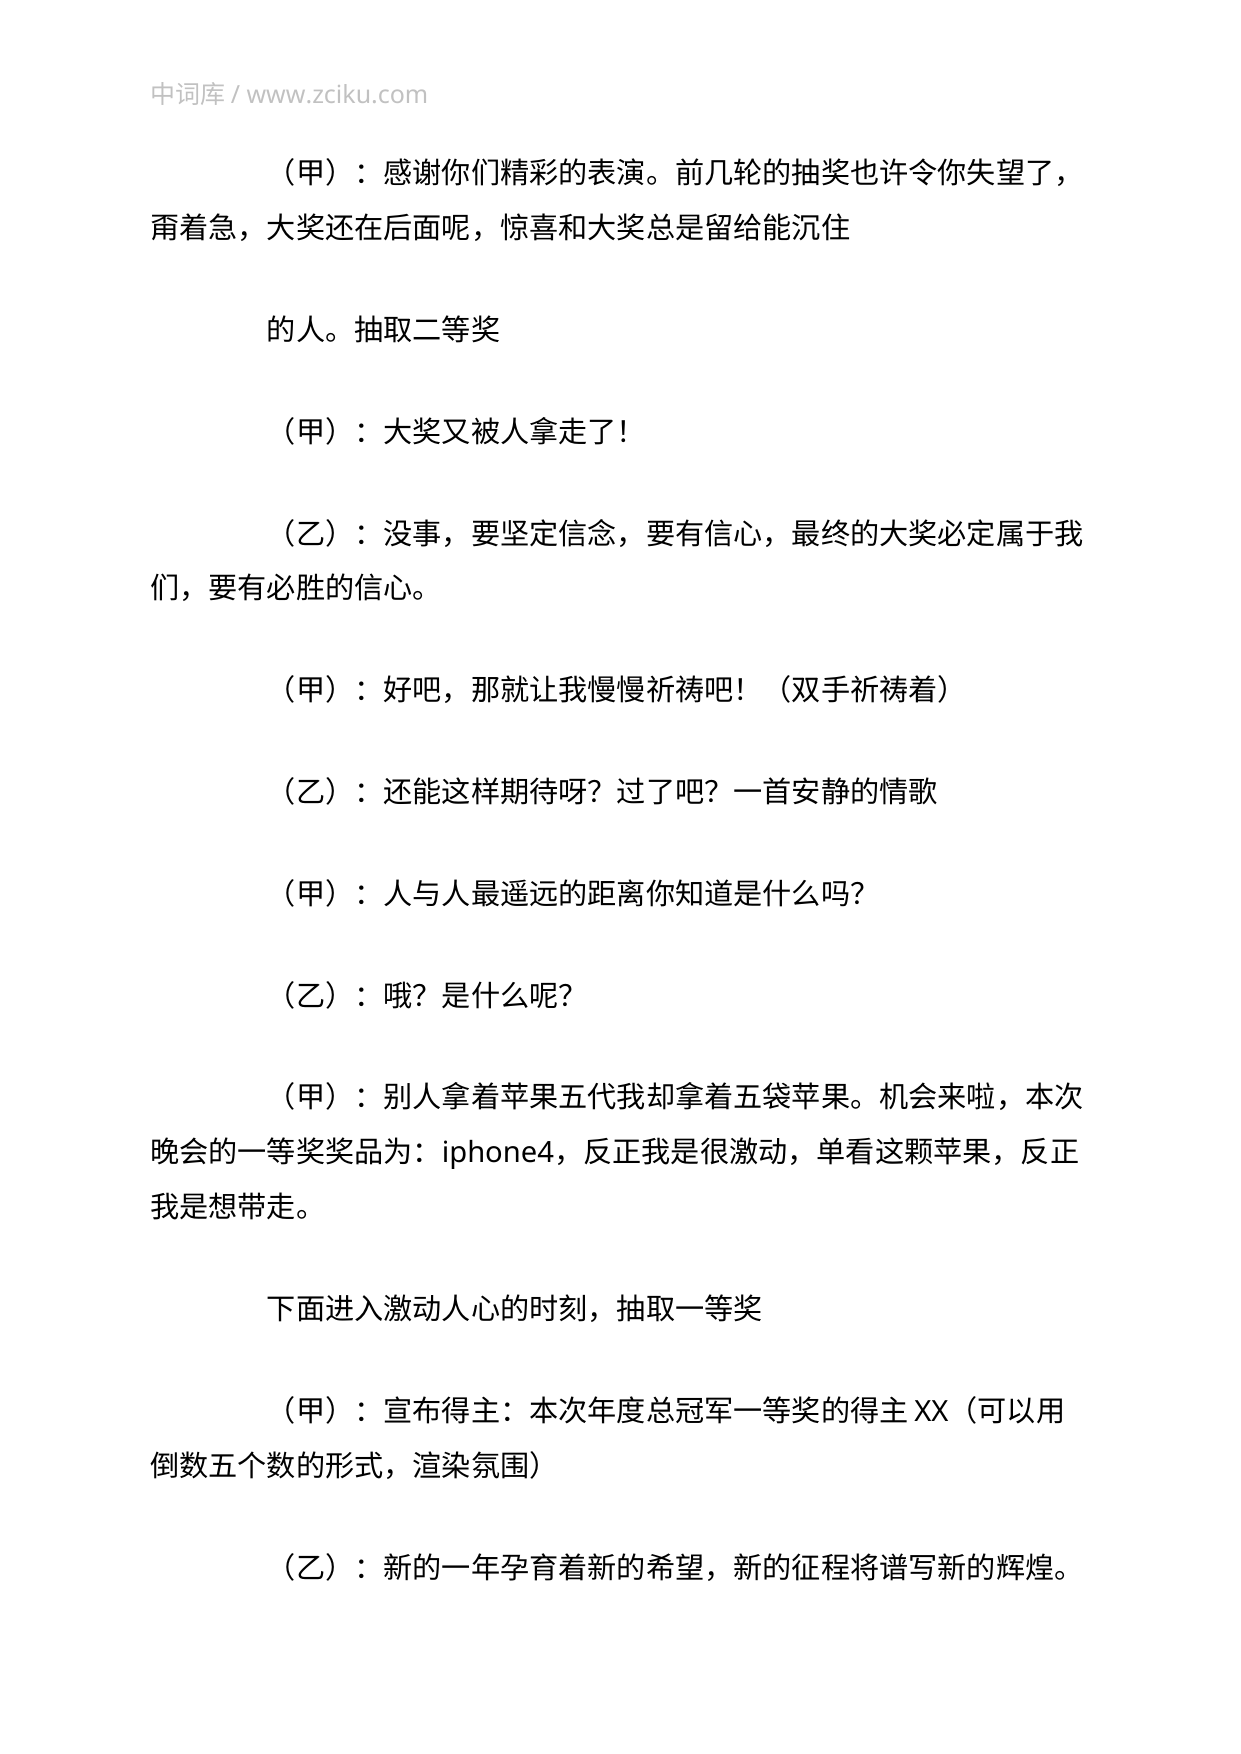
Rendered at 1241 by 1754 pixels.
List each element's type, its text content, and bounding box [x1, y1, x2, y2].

text （乙）：哦？是什么呢？ [150, 972, 1090, 1014]
text （甲）：别人拿着苹果五代我却拿着五袋苹果。机会来啦，本次晚会的一等奖奖品为：iphone4，反正我是很激动，单看这颗苹果，反正我是想带走。 [150, 1074, 1090, 1226]
text （甲）：好吧，那就让我慢慢祈祷吧！（双手祈祷着） [150, 667, 1090, 709]
text （甲）：人与人最遥远的距离你知道是什么吗？ [150, 870, 1090, 913]
text （乙）：没事，要坚定信念，要有信心，最终的大奖必定属于我们，要有必胜的信心。 [150, 510, 1090, 607]
text （甲）：大奖又被人拿走了！ [150, 408, 1090, 451]
text （乙）：新的一年孕育着新的希望，新的征程将谱写新的辉煌。 [150, 1544, 1090, 1586]
text （甲）：宣布得主：本次年度总冠军一等奖的得主XX（可以用倒数五个数的形式，渲染氛围） [150, 1387, 1090, 1485]
text （甲）：感谢你们精彩的表演。前几轮的抽奖也许令你失望了，甭着急，大奖还在后面呢，惊喜和大奖总是留给能沉住 [150, 150, 1090, 247]
text （乙）：还能这样期待呀？过了吧？一首安静的情歌 [150, 769, 1090, 811]
text 下面进入激动人心的时刻，抽取一等奖 [150, 1286, 1090, 1328]
text 的人。抽取二等奖 [150, 307, 1090, 349]
